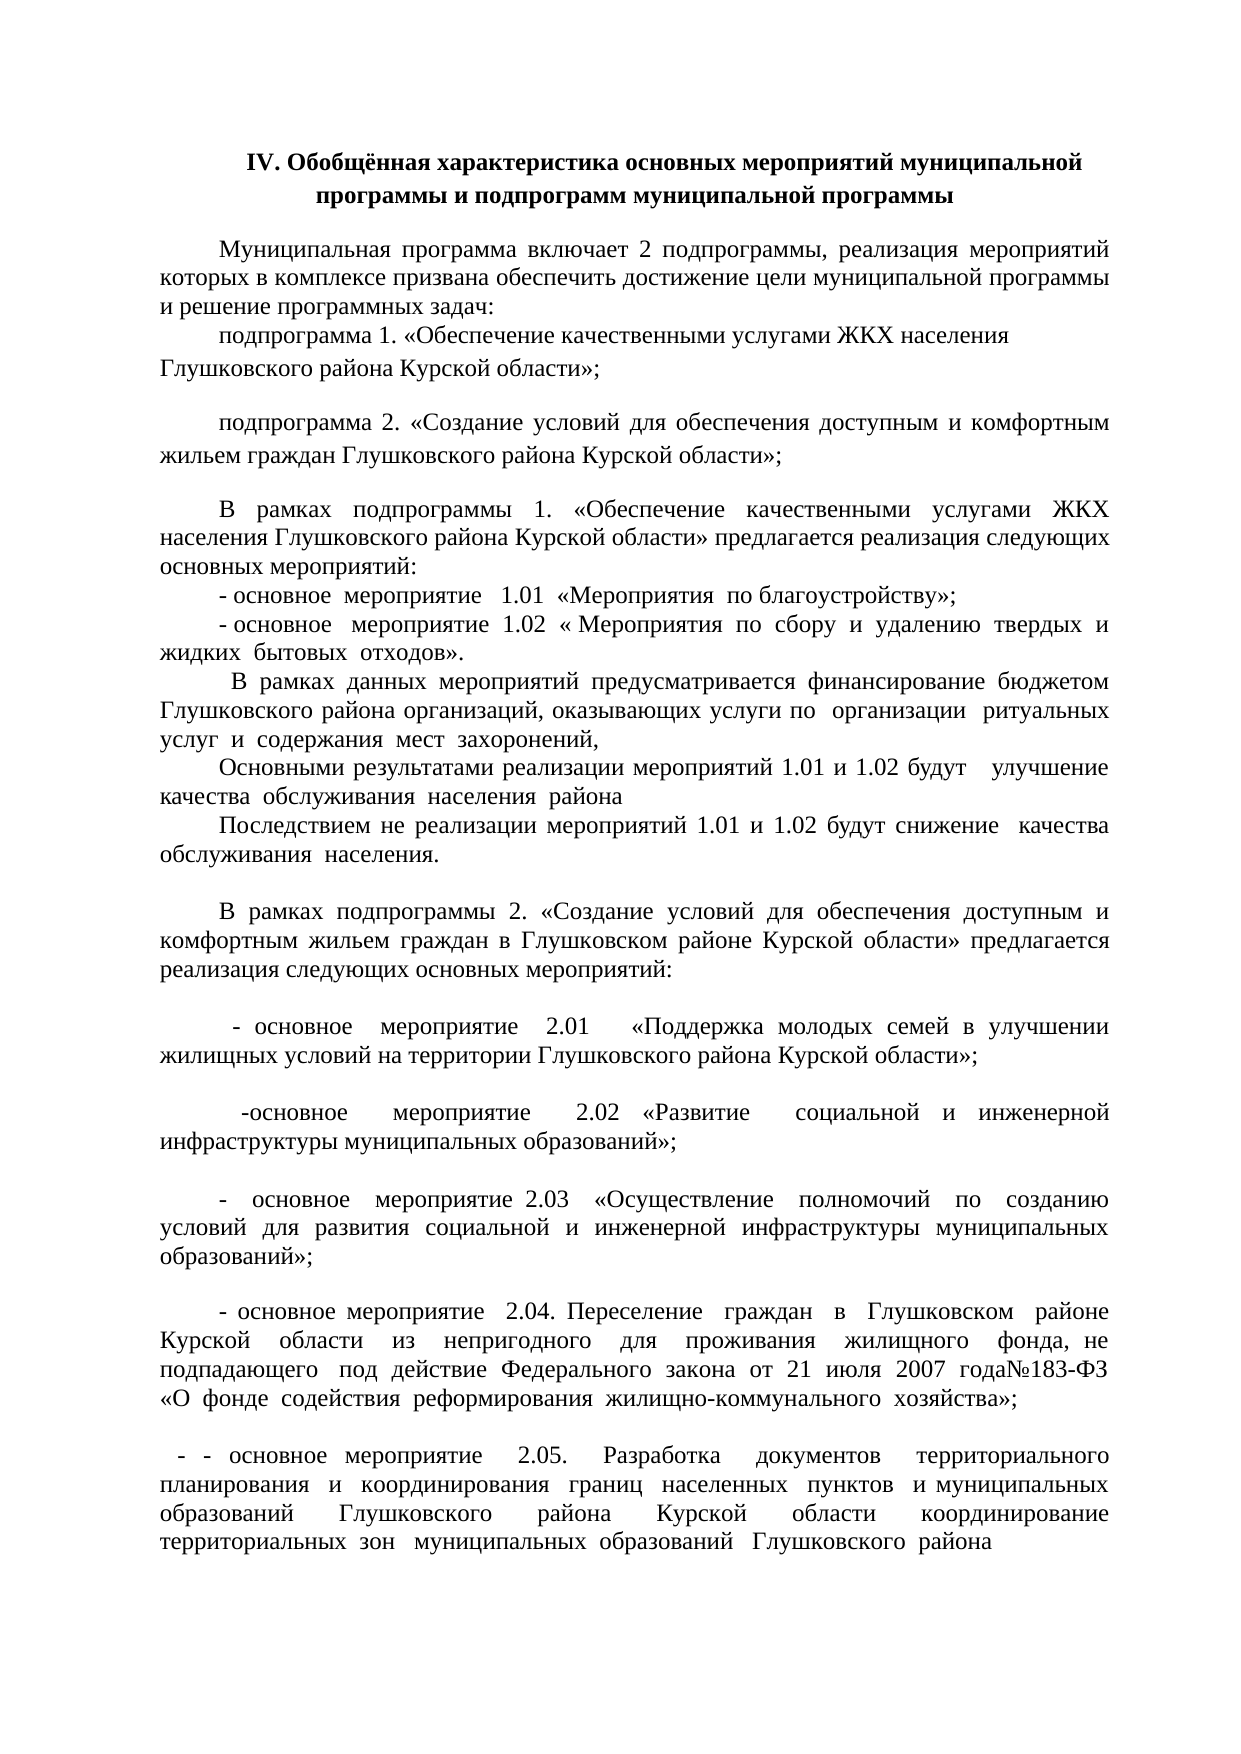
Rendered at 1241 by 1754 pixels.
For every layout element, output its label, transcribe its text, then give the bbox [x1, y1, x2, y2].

text Последствием не реализации мероприятий 1.01 и 1.02 будут снижение качества обслуживания населения. [159, 810, 1110, 867]
text В рамках подпрограммы 1. «Обеспечение качественными услугами ЖКХ населения Глушковского района Курской области» предлагается реализация следующих основных мероприятий: [159, 494, 1110, 580]
text В рамках данных мероприятий предусматривается финансирование бюджетом Глушковского района организаций, оказывающих услуги по организации ритуальных услуг и содержания мест захоронений, [159, 666, 1110, 752]
text Основными результатами реализации мероприятий 1.01 и 1.02 будут улучшение качества обслуживания населения района [159, 752, 1110, 810]
text - основное мероприятие 2.01 «Поддержка молодых семей в улучшении жилищных условий на территории Глушковского района Курской области»; [159, 1011, 1110, 1069]
text IV. Обобщённая характеристика основных мероприятий муниципальной программы и подпрограмм муниципальной программы [159, 147, 1110, 209]
text - основное мероприятие 1.02 « Мероприятия по сбору и удалению твердых и жидких бытовых отходов». [159, 609, 1110, 666]
text -основное мероприятие 2.02 «Развитие социальной и инженерной инфраструктуры муниципальных образований»; [159, 1097, 1110, 1155]
text Муниципальная программа включает 2 подпрограммы, реализация мероприятий которых в комплексе призвана обеспечить достижение цели муниципальной программы и решение программных задач: [159, 234, 1110, 320]
text - основное мероприятие 1.01 «Мероприятия по благоустройству»; [159, 580, 1110, 609]
text подпрограмма 1. «Обеспечение качественными услугами ЖКХ населения Глушковского района Курской области»; [159, 320, 1110, 382]
text - основное мероприятие 2.03 «Осуществление полномочий по созданию условий для развития социальной и инженерной инфраструктуры муниципальных образований»; [159, 1184, 1110, 1270]
text В рамках подпрограммы 2. «Создание условий для обеспечения доступным и комфортным жильем граждан в Глушковском районе Курской области» предлагается реализация следующих основных мероприятий: [159, 896, 1110, 982]
text подпрограмма 2. «Создание условий для обеспечения доступным и комфортным жильем граждан Глушковского района Курской области»; [159, 407, 1110, 469]
text - основное мероприятие 2.04. Переселение граждан в Глушковском районе Курской области из непригодного для проживания жилищного фонда, не подпадающего под действие Федерального закона от 21 июля 2007 года№183-ФЗ «О фонде содействия реформирования жилищно-коммунального хозяйства»; [159, 1296, 1110, 1411]
text - - основное мероприятие 2.05. Разработка документов территориального планирования и координирования границ населенных пунктов и муниципальных образований Глушковского района Курской области координирование территориальных зон муниципальных образований Глушковского района [159, 1440, 1110, 1555]
